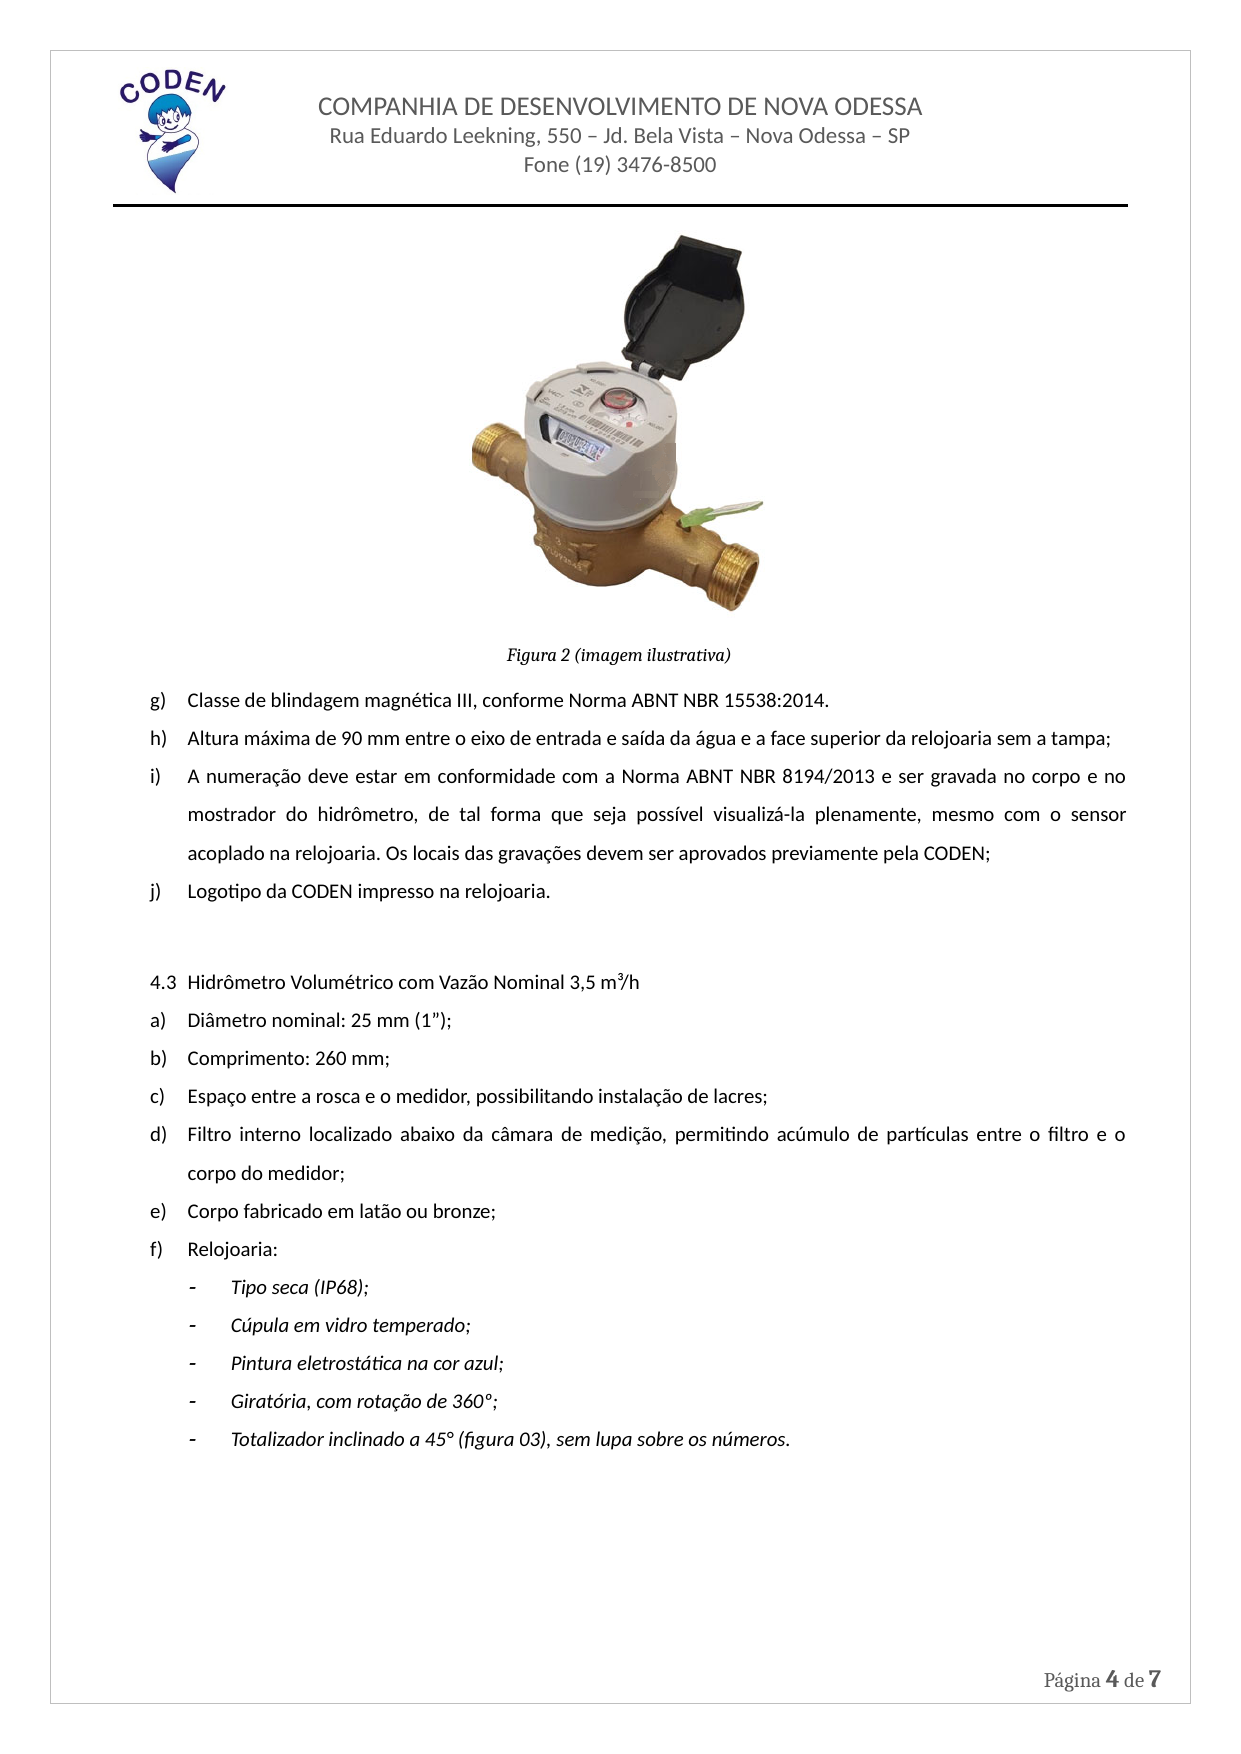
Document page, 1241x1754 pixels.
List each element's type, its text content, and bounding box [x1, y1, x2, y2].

subtitle A numeração deve estar em conformidade com a Norma ABNT NBR 8194/2013 e ser gravada no corpo e no mostrador do hidrômetro, de tal forma que seja possível visualizá-la plenamente, mesmo com o sensor acoplado na relojoaria. Os locais das gravações devem ser aprovados previamente pela CODEN; [150, 763, 1128, 865]
subtitle Totalizador inclinado a 45° (figura 03), sem lupa sobre os números. [187, 1427, 1128, 1452]
subtitle Pintura eletrostática na cor azul; [187, 1350, 1128, 1376]
subtitle Altura máxima de 90 mm entre o eixo de entrada e saída da água e a face superior da relojoaria sem a tampa; [150, 725, 1128, 751]
text Figura 2 (imagem ilustrativa) [112, 645, 1128, 666]
subtitle Classe de blindagem magnética III, conforme Norma ABNT NBR 15538:2014. [150, 687, 1128, 713]
subtitle Cúpula em vidro temperado; [187, 1312, 1128, 1338]
subtitle Relojoaria: [150, 1236, 1128, 1261]
picture [117, 67, 229, 195]
subtitle Diâmetro nominal: 25 mm (1”); [150, 1007, 1128, 1033]
subtitle Hidrômetro Volumétrico com Vazão Nominal 3,5 m³/h [150, 969, 1128, 994]
subtitle Logotipo da CODEN impresso na relojoaria. [150, 878, 1128, 903]
subtitle Tipo seca (IP68); [187, 1274, 1128, 1299]
subtitle Espaço entre a rosca e o medidor, possibilitando instalação de lacres; [150, 1083, 1128, 1109]
subtitle Comprimento: 260 mm; [150, 1045, 1128, 1071]
subtitle Filtro interno localizado abaixo da câmara de medição, permitindo acúmulo de partículas entre o filtro e o corpo do medidor; [150, 1122, 1128, 1185]
subtitle Corpo fabricado em latão ou bronze; [150, 1198, 1128, 1223]
subtitle Giratória, com rotação de 360º; [187, 1388, 1128, 1414]
picture [462, 230, 779, 620]
